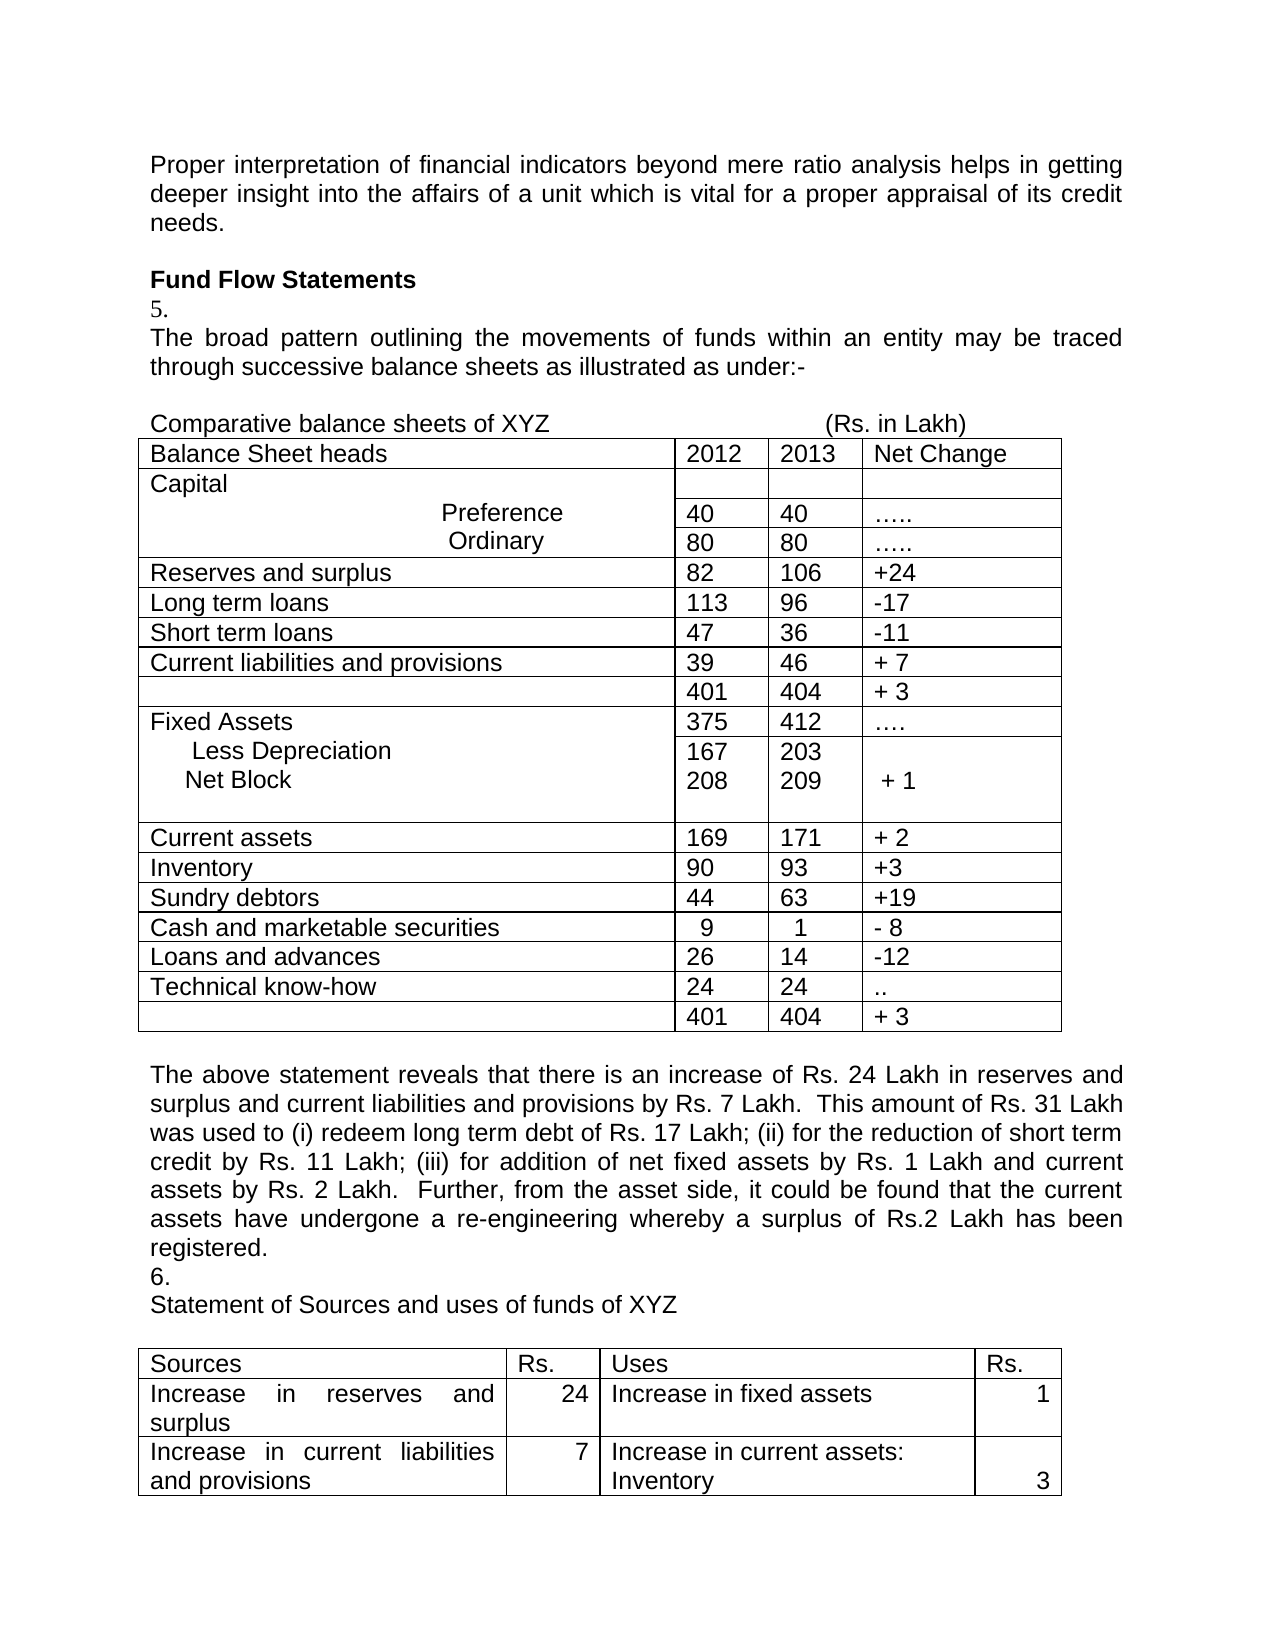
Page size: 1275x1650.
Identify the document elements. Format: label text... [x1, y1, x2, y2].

table_cell -11 [863, 618, 1061, 646]
table_cell 14 [769, 942, 862, 971]
table_cell 80 [676, 528, 768, 557]
table_cell 113 [676, 588, 768, 617]
table_cell Fixed Assets Less Depreciation Net Block [139, 707, 674, 822]
text The above statement reveals that there is an increase of Rs. 24 Lakh in reserves and surplus and current liabilities and provisions by Rs. 7 Lakh. This amount of Rs. 31 Lakh was used to (i) redeem long term debt of Rs. 17 Lakh; (ii) for the reduction of short term credit by Rs. 11 Lakh; (iii) for addition of net fixed assets by Rs. 1 Lakh and current assets by Rs. 2 Lakh. Further, from the asset side, it could be found that the current assets have undergone a re-engineering whereby a surplus of Rs.2 Lakh has been registered. [150, 1060, 1125, 1262]
table_cell + 7 [863, 648, 1061, 676]
table_cell 106 [769, 558, 862, 587]
table_cell Capital Preference Ordinary [139, 469, 674, 557]
table_cell [863, 469, 1061, 497]
table_cell 82 [676, 558, 768, 587]
table_cell + 3 [863, 1002, 1061, 1031]
table_cell 404 [769, 677, 862, 706]
table_cell - 8 [863, 913, 1061, 941]
table_cell [769, 469, 862, 497]
table_cell Reserves and surplus [139, 558, 674, 587]
table_cell Loans and advances [139, 942, 674, 971]
table_cell Increase in fixed assets [601, 1379, 974, 1436]
table_cell Increase in reserves and surplus [139, 1379, 506, 1436]
table_cell .. [863, 972, 1061, 1001]
table_cell 167 208 [676, 737, 768, 822]
table_cell 90 [676, 853, 768, 882]
table_cell +3 [863, 853, 1061, 882]
table_cell 412 [769, 707, 862, 736]
text Comparative balance sheets of XYZ (Rs. in Lakh) [150, 409, 1125, 438]
table_cell …. [863, 707, 1061, 736]
table_cell +19 [863, 883, 1061, 911]
text Statement of Sources and uses of funds of XYZ [150, 1290, 1125, 1319]
table_cell [139, 1002, 674, 1031]
table_cell Short term loans [139, 618, 674, 646]
table_cell 46 [769, 648, 862, 676]
table_cell 39 [676, 648, 768, 676]
table_cell Long term loans [139, 588, 674, 617]
table_cell 9 [676, 913, 768, 941]
table_header Balance Sheet heads [139, 439, 674, 468]
table_header Rs. [976, 1349, 1061, 1378]
table_cell Sundry debtors [139, 883, 674, 911]
table_header Net Change [863, 439, 1061, 468]
table_cell 96 [769, 588, 862, 617]
table_cell 36 [769, 618, 862, 646]
table_cell 401 [676, 677, 768, 706]
table_cell +24 [863, 558, 1061, 587]
table_cell 375 [676, 707, 768, 736]
table_cell 40 [676, 499, 768, 527]
table_header Uses [601, 1349, 974, 1378]
table_cell Technical know-how [139, 972, 674, 1001]
table_cell 1 [976, 1379, 1061, 1436]
table_cell 401 [676, 1002, 768, 1031]
table_cell + 1 [863, 737, 1061, 822]
table_cell Current liabilities and provisions [139, 648, 674, 676]
table_cell 1 [769, 913, 862, 941]
text The broad pattern outlining the movements of funds within an entity may be traced through successive balance sheets as illustrated as under:- [150, 323, 1125, 380]
table_cell 24 [507, 1379, 599, 1436]
table_cell 80 [769, 528, 862, 557]
text Fund Flow Statements [150, 265, 1125, 294]
table_cell -17 [863, 588, 1061, 617]
table_cell Inventory [139, 853, 674, 882]
table_cell 93 [769, 853, 862, 882]
table_cell 24 [676, 972, 768, 1001]
text Proper interpretation of financial indicators beyond mere ratio analysis helps in getting deeper insight into the affairs of a unit which is vital for a proper appraisal of its credit needs. [150, 150, 1125, 236]
table_cell 24 [769, 972, 862, 1001]
text 6. [150, 1262, 1125, 1290]
table_header Sources [139, 1349, 506, 1378]
table_cell ….. [863, 499, 1061, 527]
table_cell 404 [769, 1002, 862, 1031]
table_header 2012 [676, 439, 768, 468]
table_cell [676, 469, 768, 497]
table_cell [139, 677, 674, 706]
table_cell 171 [769, 823, 862, 852]
table_cell Current assets [139, 823, 674, 852]
table_cell 63 [769, 883, 862, 911]
table_cell 47 [676, 618, 768, 646]
table_cell 203 209 [769, 737, 862, 822]
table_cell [601, 1437, 974, 1495]
table_cell Cash and marketable securities [139, 913, 674, 941]
table_cell + 2 [863, 823, 1061, 852]
table_header Rs. [507, 1349, 599, 1378]
table_cell ….. [863, 528, 1061, 557]
table_cell 44 [676, 883, 768, 911]
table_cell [139, 1437, 506, 1495]
table_header 2013 [769, 439, 862, 468]
table_cell 26 [676, 942, 768, 971]
text 5. [150, 294, 1125, 323]
table_cell 169 [676, 823, 768, 852]
table_cell + 3 [863, 677, 1061, 706]
table_cell -12 [863, 942, 1061, 971]
table_cell 40 [769, 499, 862, 527]
table_cell 3 19 [976, 1437, 1061, 1495]
table_cell 7 [507, 1437, 599, 1495]
